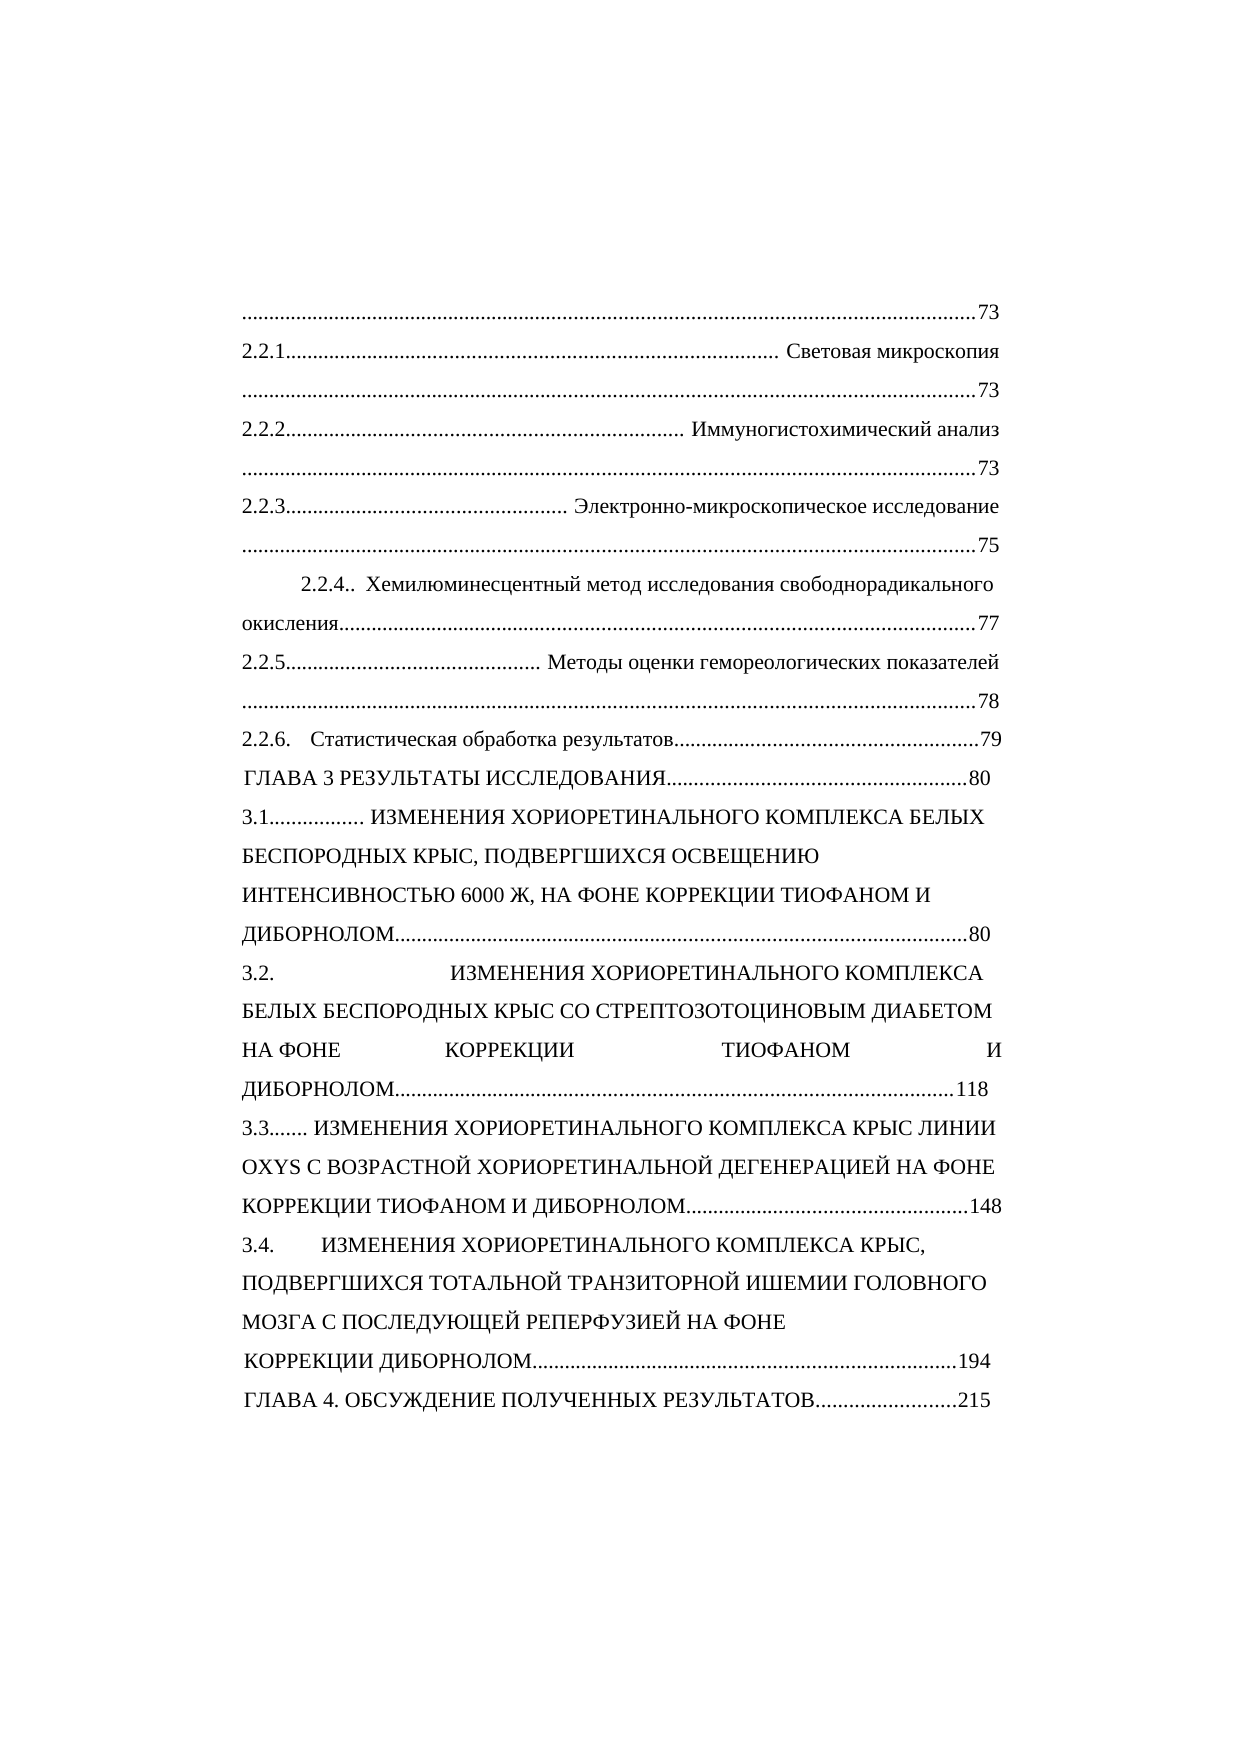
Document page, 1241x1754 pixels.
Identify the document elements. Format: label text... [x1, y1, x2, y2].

list Статистическая обработка результатов 79 [242, 716, 1006, 755]
list ИЗМЕНЕНИЯ ХОРИОРЕТИНАЛЬНОГО КОМПЛЕКСА БЕЛЫХ БЕСПОРОДНЫХ КРЫС, ПОДВЕРГШИХСЯ ОСВЕЩЕНИЮ ИНТЕНСИВНОСТЬЮ 6000 Ж, НА ФОНЕ КОРРЕКЦИИ ТИОФАНОМ И ДИБОРНОЛОМ 80 [242, 793, 1006, 949]
list Иммуногистохимический анализ 73 [242, 405, 1006, 483]
list Хемилюминесцентный метод исследования свободнорадикального окисления 77 [242, 560, 1002, 638]
list Электронно-микроскопическое исследование 75 [242, 483, 1006, 560]
list ИЗМЕНЕНИЯ ХОРИОРЕТИНАЛЬНОГО КОМПЛЕКСА КРЫС ЛИНИИ OXYS С ВОЗРАСТНОЙ ХОРИОРЕТИНАЛЬНОЙ ДЕГЕНЕРАЦИЕЙ НА ФОНЕ КОРРЕКЦИИ ТИОФАНОМ И ДИБОРНОЛОМ 148 [242, 1104, 1006, 1221]
text ДИБОРНОЛОМ 118 [242, 1066, 1006, 1104]
text ГЛАВА 4. ОБСУЖДЕНИЕ ПОЛУЧЕННЫХ РЕЗУЛЬТАТОВ 215 [244, 1376, 1006, 1415]
text ГЛАВА 3 РЕЗУЛЬТАТЫ ИССЛЕДОВАНИЯ 80 [244, 755, 1006, 793]
list ИЗМЕНЕНИЯ ХОРИОРЕТИНАЛЬНОГО КОМПЛЕКСА КРЫС, ПОДВЕРГШИХСЯ ТОТАЛЬНОЙ ТРАНЗИТОРНОЙ ИШЕМИИ ГОЛОВНОГО МОЗГА С ПОСЛЕДУЮЩЕЙ РЕПЕРФУЗИЕЙ НА ФОНЕ [242, 1221, 1006, 1337]
text КОРРЕКЦИИ ДИБОРНОЛОМ 194 [244, 1337, 1006, 1376]
list ИЗМЕНЕНИЯ ХОРИОРЕТИНАЛЬНОГО КОМПЛЕКСА БЕЛЫХ БЕСПОРОДНЫХ КРЫС СО СТРЕПТОЗОТОЦИНОВЫМ ДИАБЕТОМ НА ФОНЕ КОРРЕКЦИИ ТИОФАНОМ И [242, 949, 1006, 1066]
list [242, 288, 1006, 327]
list Световая микроскопия 73 [242, 327, 1006, 405]
list Методы оценки гемореологических показателей 78 [242, 638, 1006, 716]
